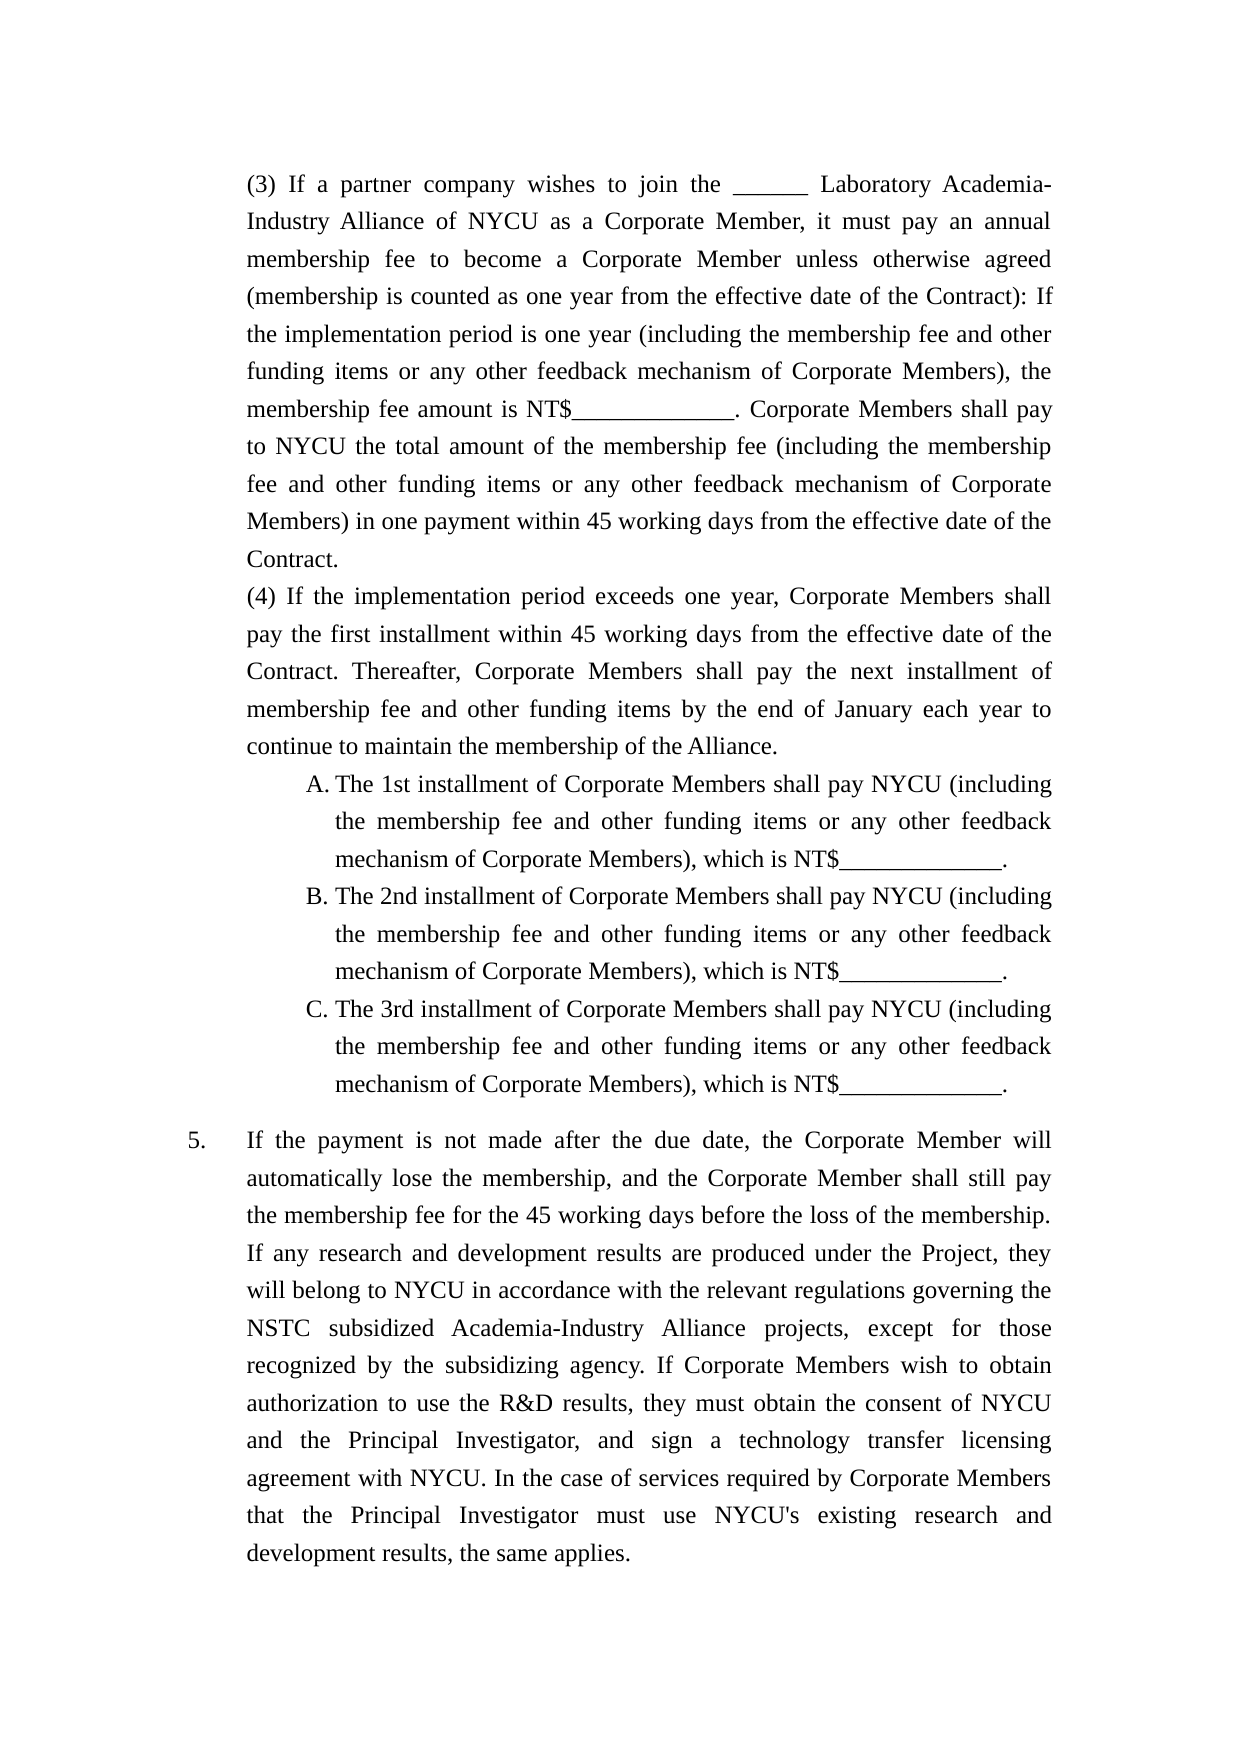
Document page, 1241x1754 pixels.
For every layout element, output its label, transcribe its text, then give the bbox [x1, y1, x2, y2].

text C. The 3rd installment of Corporate Members shall pay NYCU (including the membership fee and other funding items or any other feedback mechanism of Corporate Members), which is NT$_____________. [306, 989, 1053, 1102]
text A. The 1st installment of Corporate Members shall pay NYCU (including the membership fee and other funding items or any other feedback mechanism of Corporate Members), which is NT$_____________. [306, 764, 1053, 877]
text B. The 2nd installment of Corporate Members shall pay NYCU (including the membership fee and other funding items or any other feedback mechanism of Corporate Members), which is NT$_____________. [306, 877, 1053, 989]
text (4) If the implementation period exceeds one year, Corporate Members shall pay the first installment within 45 working days from the effective date of the Contract. Thereafter, Corporate Members shall pay the next installment of membership fee and other funding items by the end of January each year to continue to maintain the membership of the Alliance. [246, 577, 1053, 764]
text 5. If the payment is not made after the due date, the Corporate Member will automatically lose the membership, and the Corporate Member shall still pay the membership fee for the 45 working days before the loss of the membership. If any research and development results are produced under the Project, they will belong to NYCU in accordance with the relevant regulations governing the NSTC subsidized Academia-Industry Alliance projects, except for those recognized by the subsidizing agency. If Corporate Members wish to obtain authorization to use the R&D results, they must obtain the consent of NYCU and the Principal Investigator, and sign a technology transfer licensing agreement with NYCU. In the case of services required by Corporate Members that the Principal Investigator must use NYCU's existing research and development results, the same applies. [187, 1121, 1053, 1571]
text (3) If a partner company wishes to join the ______ Laboratory Academia-Industry Alliance of NYCU as a Corporate Member, it must pay an annual membership fee to become a Corporate Member unless otherwise agreed (membership is counted as one year from the effective date of the Contract): If the implementation period is one year (including the membership fee and other funding items or any other feedback mechanism of Corporate Members), the membership fee amount is NT$_____________. Corporate Members shall pay to NYCU the total amount of the membership fee (including the membership fee and other funding items or any other feedback mechanism of Corporate Members) in one payment within 45 working days from the effective date of the Contract. [246, 164, 1053, 577]
